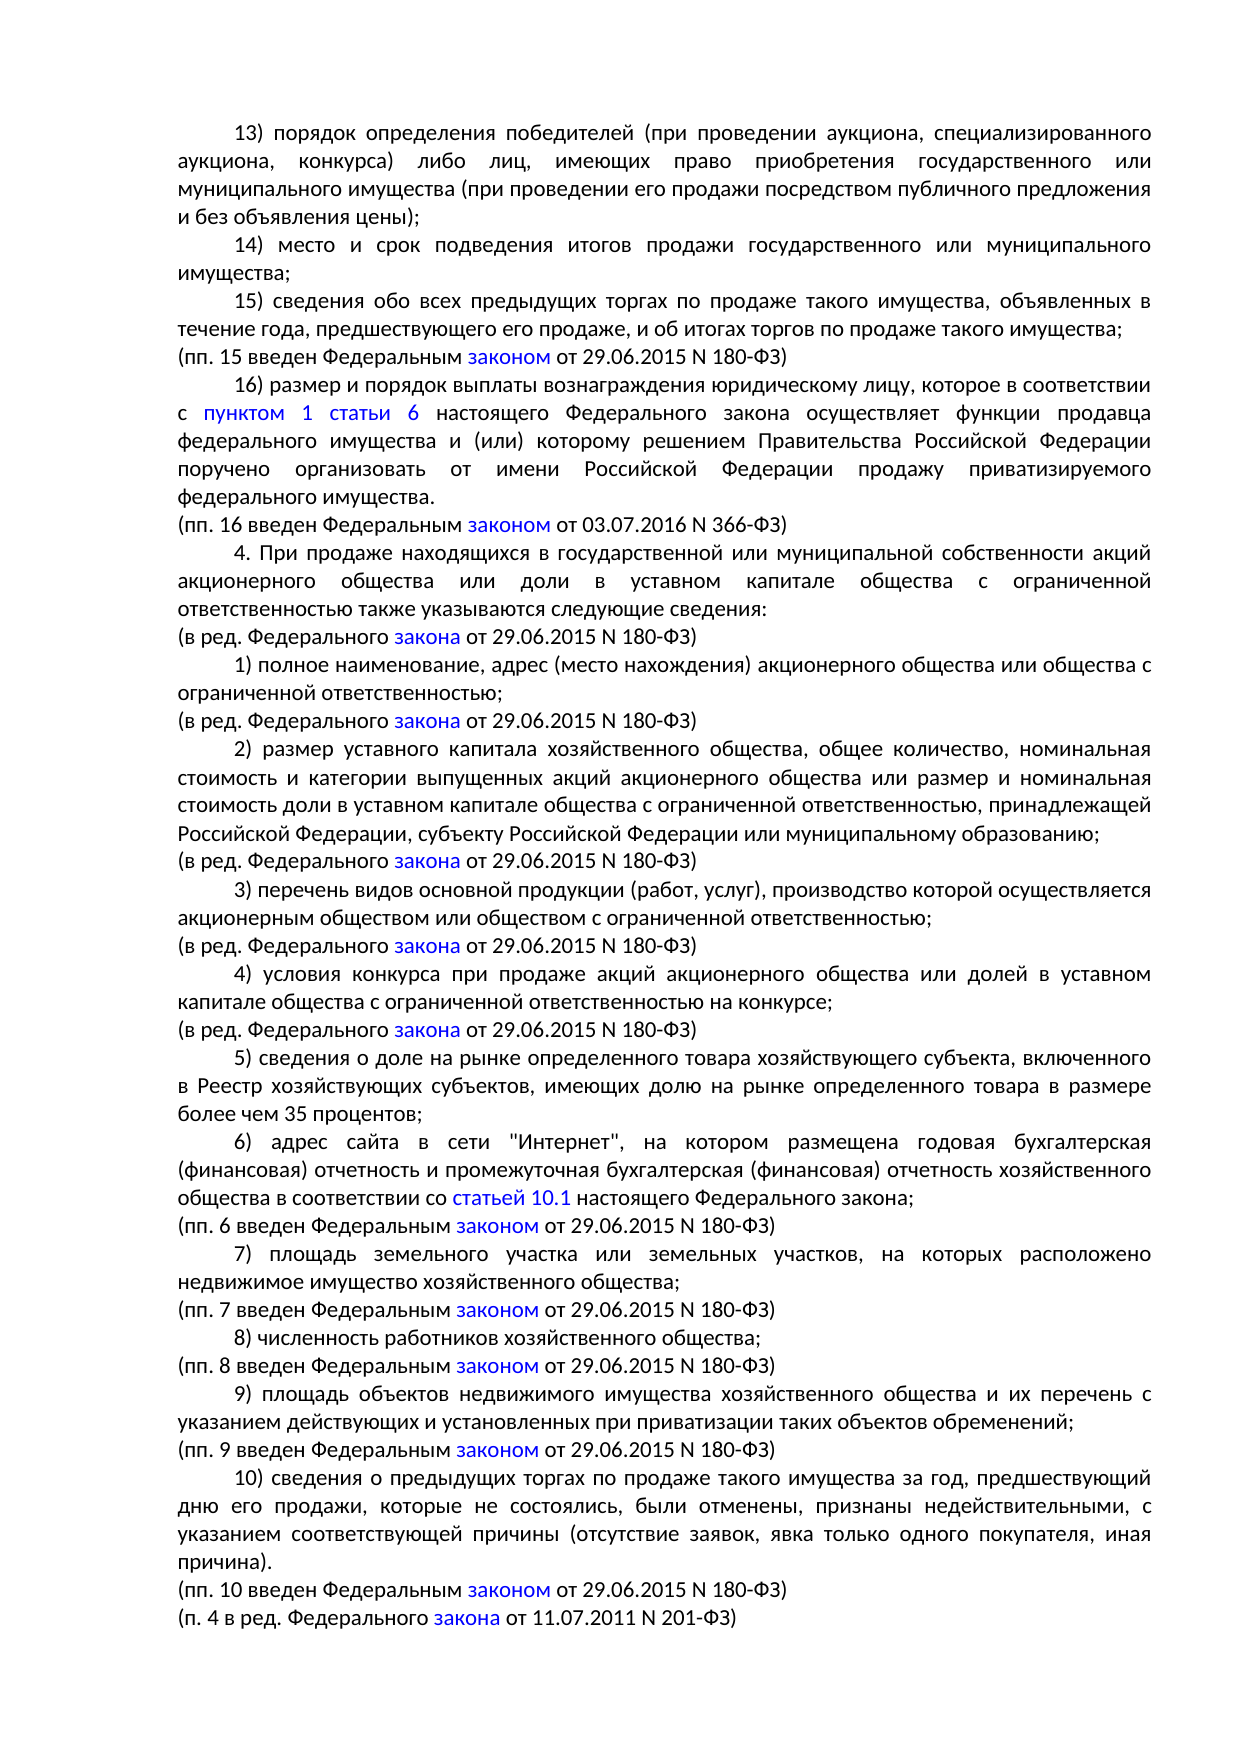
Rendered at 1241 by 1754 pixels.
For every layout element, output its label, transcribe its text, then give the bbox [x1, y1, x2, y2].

text (в ред. Федерального закона от 29.06.2015 N 180-ФЗ) [177, 707, 1152, 734]
text (п. 4 в ред. Федерального закона от 11.07.2011 N 201-ФЗ) [177, 1603, 1152, 1631]
text (пп. 6 введен Федеральным законом от 29.06.2015 N 180-ФЗ) [177, 1211, 1152, 1239]
text 10) сведения о предыдущих торгах по продаже такого имущества за год, предшествующий дню его продажи, которые не состоялись, были отменены, признаны недействительными, с указанием соответствующей причины (отсутствие заявок, явка только одного покупателя, иная причина). [177, 1463, 1152, 1575]
text (пп. 16 введен Федеральным законом от 03.07.2016 N 366-ФЗ) [177, 510, 1152, 538]
text 15) сведения обо всех предыдущих торгах по продаже такого имущества, объявленных в течение года, предшествующего его продаже, и об итогах торгов по продаже такого имущества; [177, 286, 1152, 342]
text (пп. 8 введен Федеральным законом от 29.06.2015 N 180-ФЗ) [177, 1351, 1152, 1379]
text (пп. 7 введен Федеральным законом от 29.06.2015 N 180-ФЗ) [177, 1295, 1152, 1323]
text 4. При продаже находящихся в государственной или муниципальной собственности акций акционерного общества или доли в уставном капитале общества с ограниченной ответственностью также указываются следующие сведения: [177, 538, 1152, 622]
text 8) численность работников хозяйственного общества; [177, 1323, 1152, 1351]
text 13) порядок определения победителей (при проведении аукциона, специализированного аукциона, конкурса) либо лиц, имеющих право приобретения государственного или муниципального имущества (при проведении его продажи посредством публичного предложения и без объявления цены); [177, 118, 1152, 230]
text (в ред. Федерального закона от 29.06.2015 N 180-ФЗ) [177, 931, 1152, 959]
text 2) размер уставного капитала хозяйственного общества, общее количество, номинальная стоимость и категории выпущенных акций акционерного общества или размер и номинальная стоимость доли в уставном капитале общества с ограниченной ответственностью, принадлежащей Российской Федерации, субъекту Российской Федерации или муниципальному образованию; [177, 734, 1152, 847]
text (в ред. Федерального закона от 29.06.2015 N 180-ФЗ) [177, 622, 1152, 651]
text (в ред. Федерального закона от 29.06.2015 N 180-ФЗ) [177, 847, 1152, 875]
text 7) площадь земельного участка или земельных участков, на которых расположено недвижимое имущество хозяйственного общества; [177, 1239, 1152, 1295]
text 6) адрес сайта в сети "Интернет", на котором размещена годовая бухгалтерская (финансовая) отчетность и промежуточная бухгалтерская (финансовая) отчетность хозяйственного общества в соответствии со статьей 10.1 настоящего Федерального закона; [177, 1127, 1152, 1211]
text 1) полное наименование, адрес (место нахождения) акционерного общества или общества с ограниченной ответственностью; [177, 651, 1152, 707]
text (пп. 9 введен Федеральным законом от 29.06.2015 N 180-ФЗ) [177, 1435, 1152, 1463]
text 4) условия конкурса при продаже акций акционерного общества или долей в уставном капитале общества с ограниченной ответственностью на конкурсе; [177, 959, 1152, 1015]
text 3) перечень видов основной продукции (работ, услуг), производство которой осуществляется акционерным обществом или обществом с ограниченной ответственностью; [177, 875, 1152, 931]
text 5) сведения о доле на рынке определенного товара хозяйствующего субъекта, включенного в Реестр хозяйствующих субъектов, имеющих долю на рынке определенного товара в размере более чем 35 процентов; [177, 1043, 1152, 1127]
text 9) площадь объектов недвижимого имущества хозяйственного общества и их перечень с указанием действующих и установленных при приватизации таких объектов обременений; [177, 1379, 1152, 1435]
text (пп. 10 введен Федеральным законом от 29.06.2015 N 180-ФЗ) [177, 1575, 1152, 1603]
text 14) место и срок подведения итогов продажи государственного или муниципального имущества; [177, 230, 1152, 286]
text 16) размер и порядок выплаты вознаграждения юридическому лицу, которое в соответствии с пунктом 1 статьи 6 настоящего Федерального закона осуществляет функции продавца федерального имущества и (или) которому решением Правительства Российской Федерации поручено организовать от имени Российской Федерации продажу приватизируемого федерального имущества. [177, 370, 1152, 510]
text (пп. 15 введен Федеральным законом от 29.06.2015 N 180-ФЗ) [177, 342, 1152, 370]
text (в ред. Федерального закона от 29.06.2015 N 180-ФЗ) [177, 1015, 1152, 1043]
